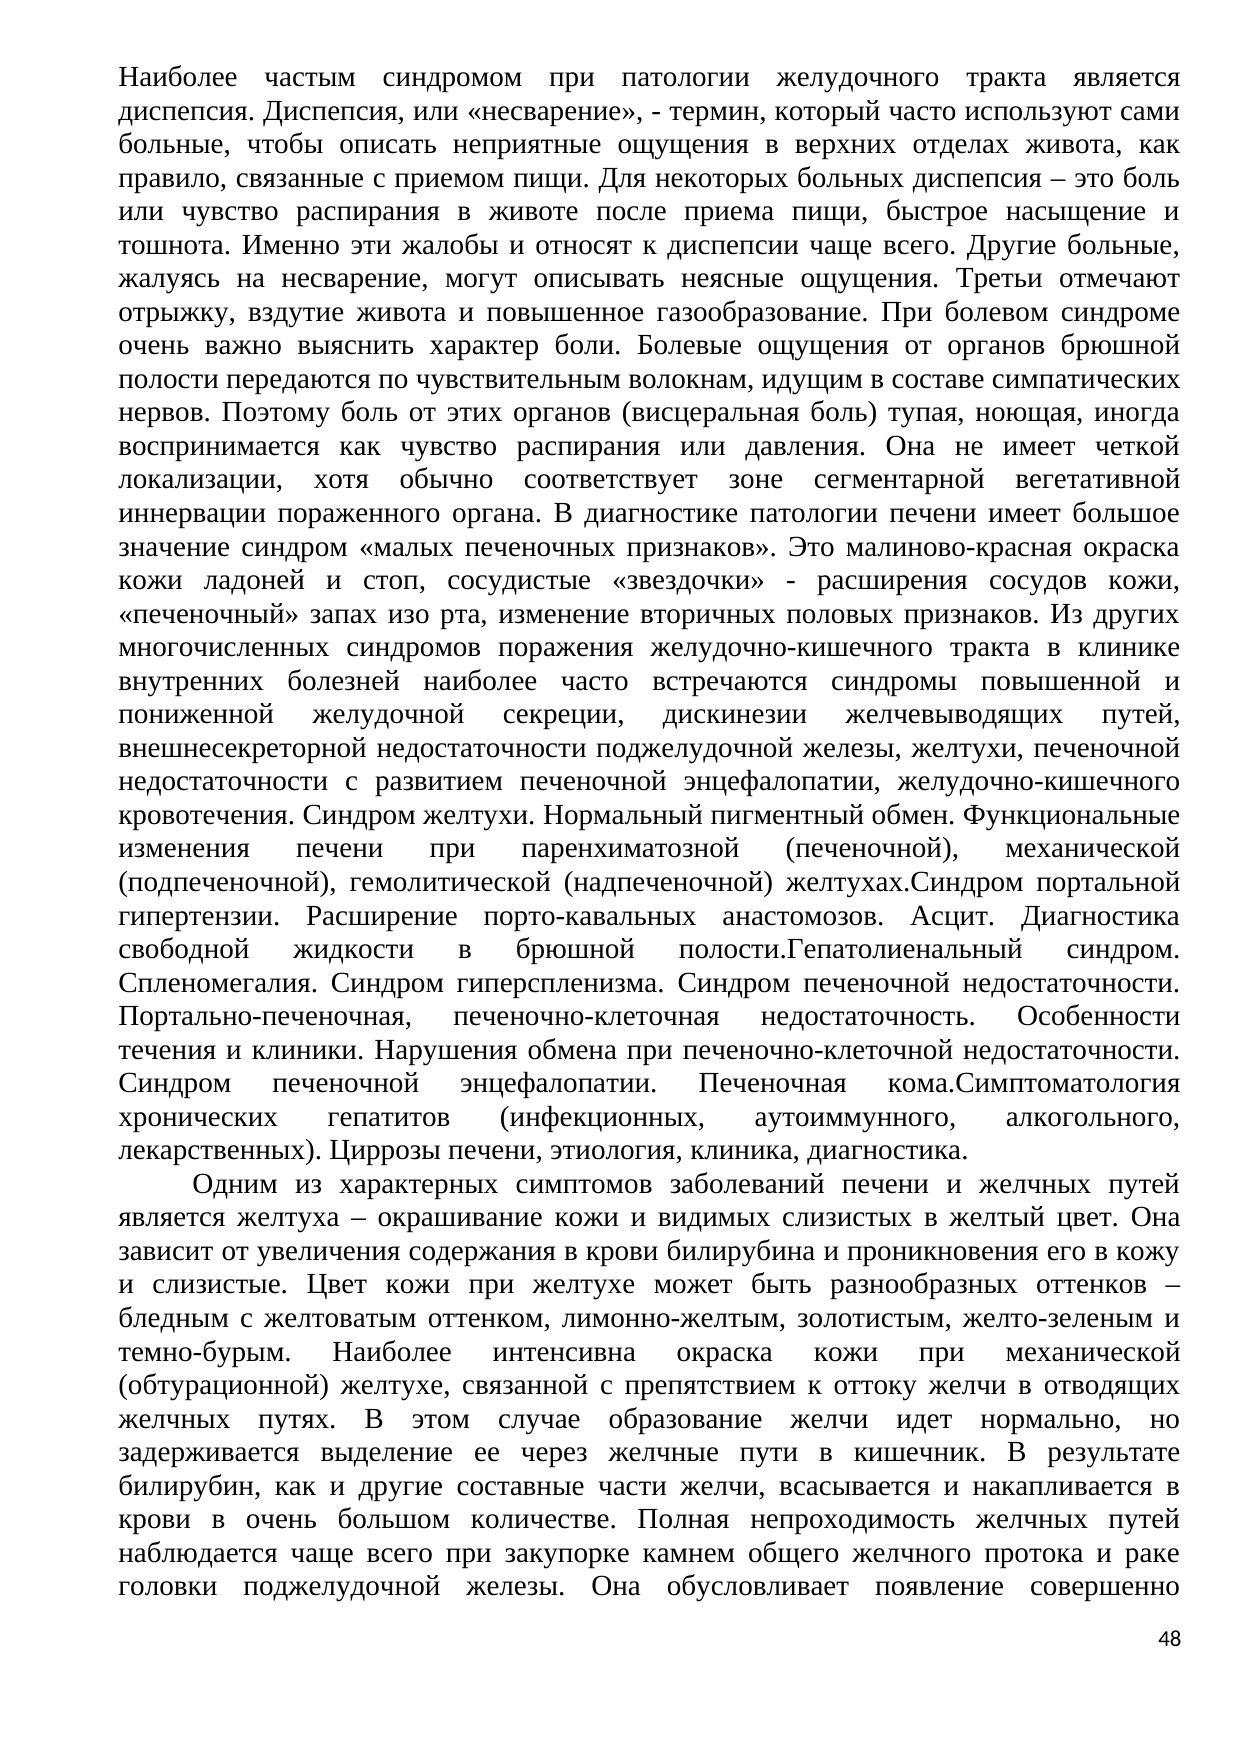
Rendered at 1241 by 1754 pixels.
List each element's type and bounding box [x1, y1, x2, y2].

text [118, 1166, 1181, 1602]
text [118, 59, 1181, 1166]
